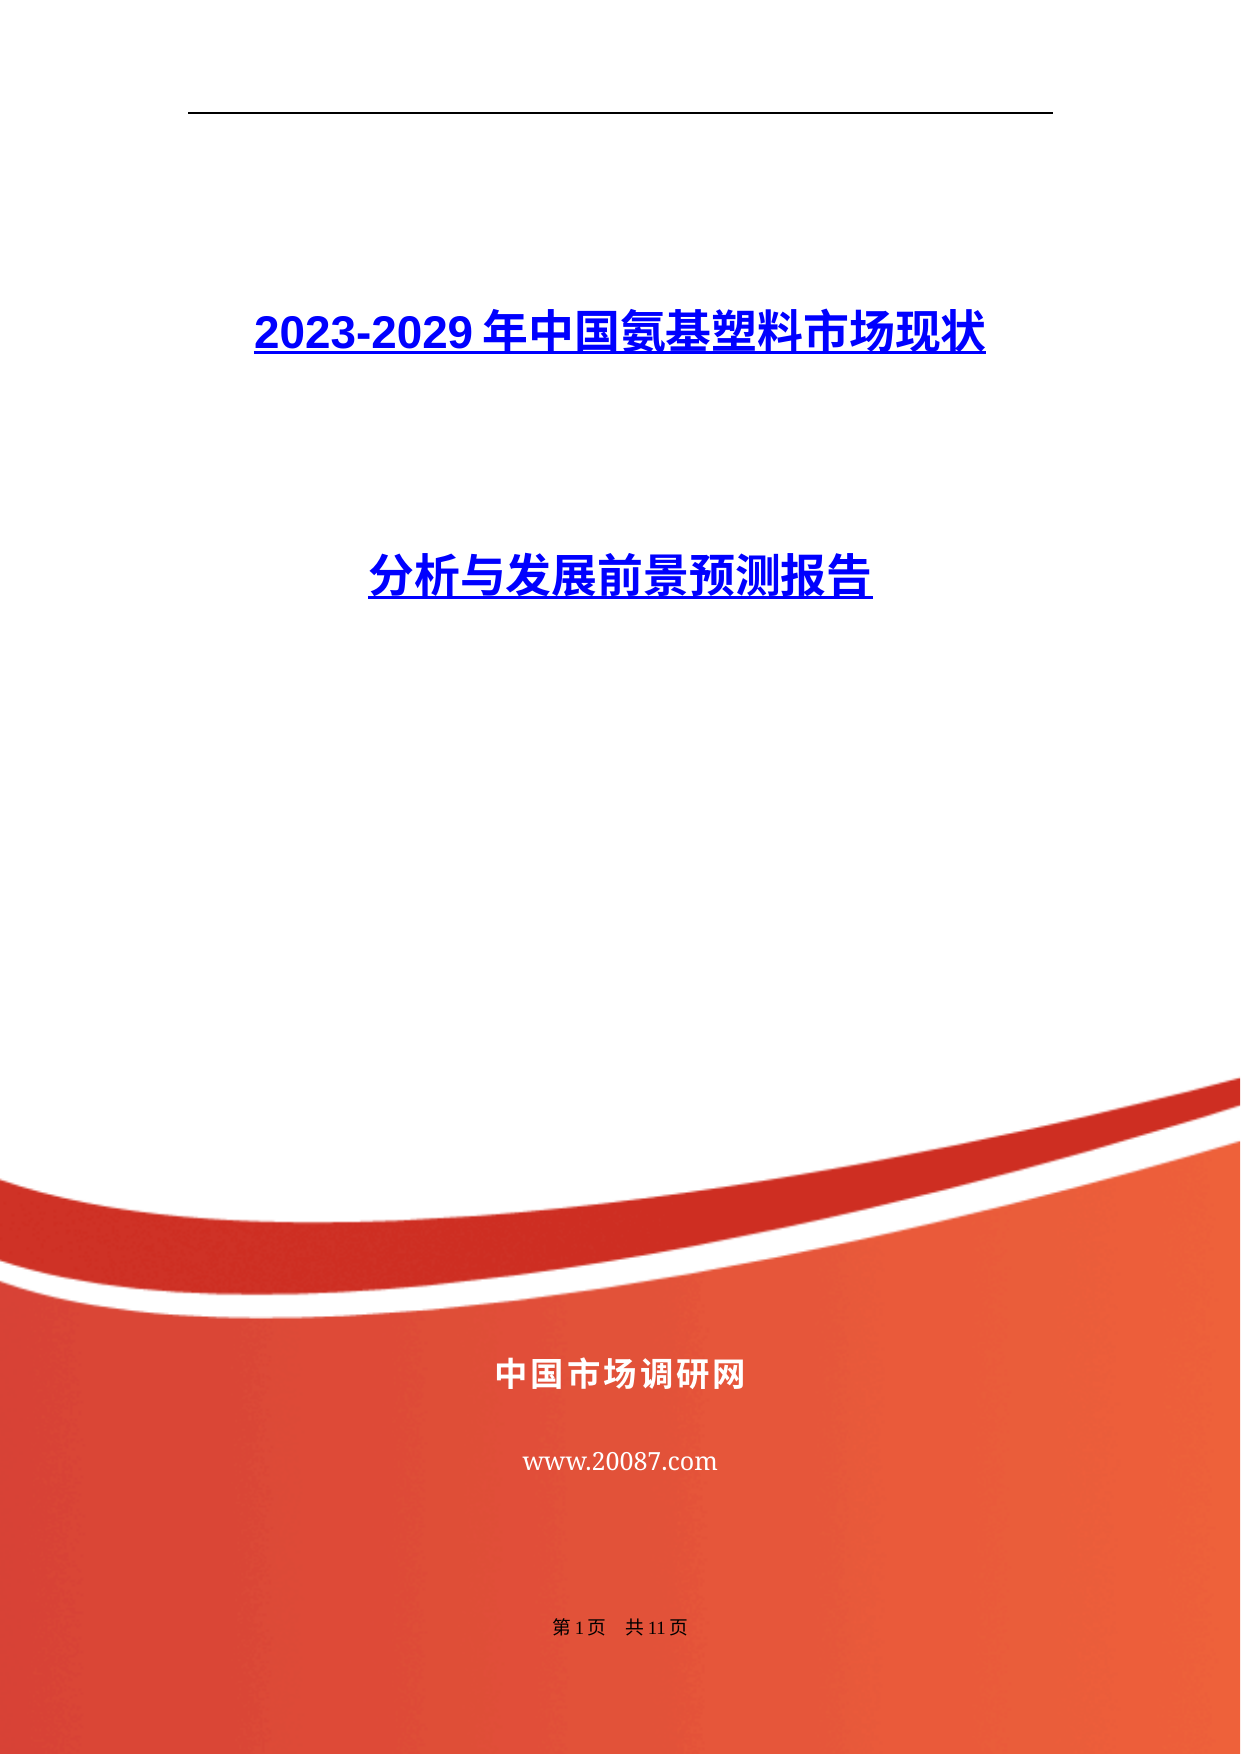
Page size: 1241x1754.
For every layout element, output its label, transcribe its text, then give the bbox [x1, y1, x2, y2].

picture [0, 1006, 1241, 1754]
subtitle 中国市场调研网 [187, 1339, 1053, 1404]
table_header 2023-2029年中国氨基塑料市场现状分析与发展前景预测报告 [188, 207, 1053, 773]
text www.20087.com [187, 1428, 1053, 1493]
